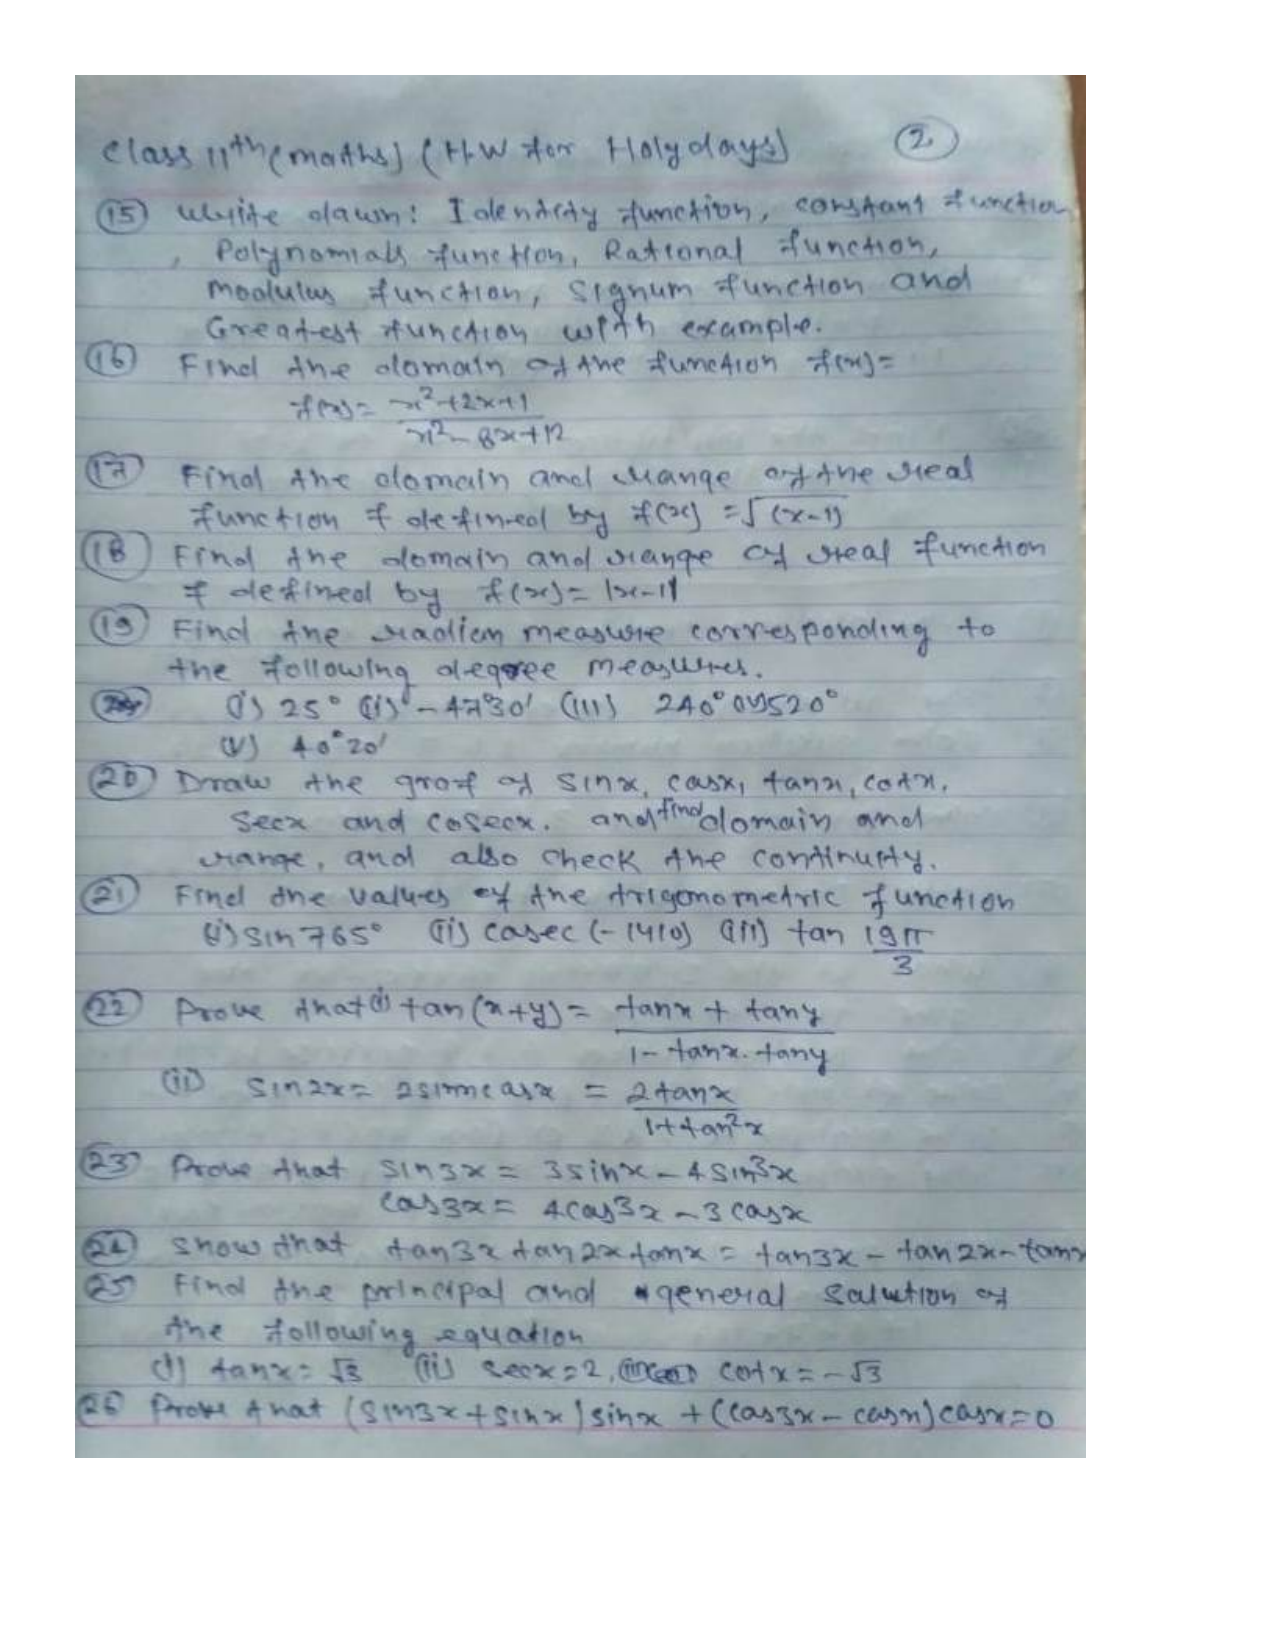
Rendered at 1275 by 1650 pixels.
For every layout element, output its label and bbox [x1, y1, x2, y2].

picture [75, 75, 1086, 1458]
